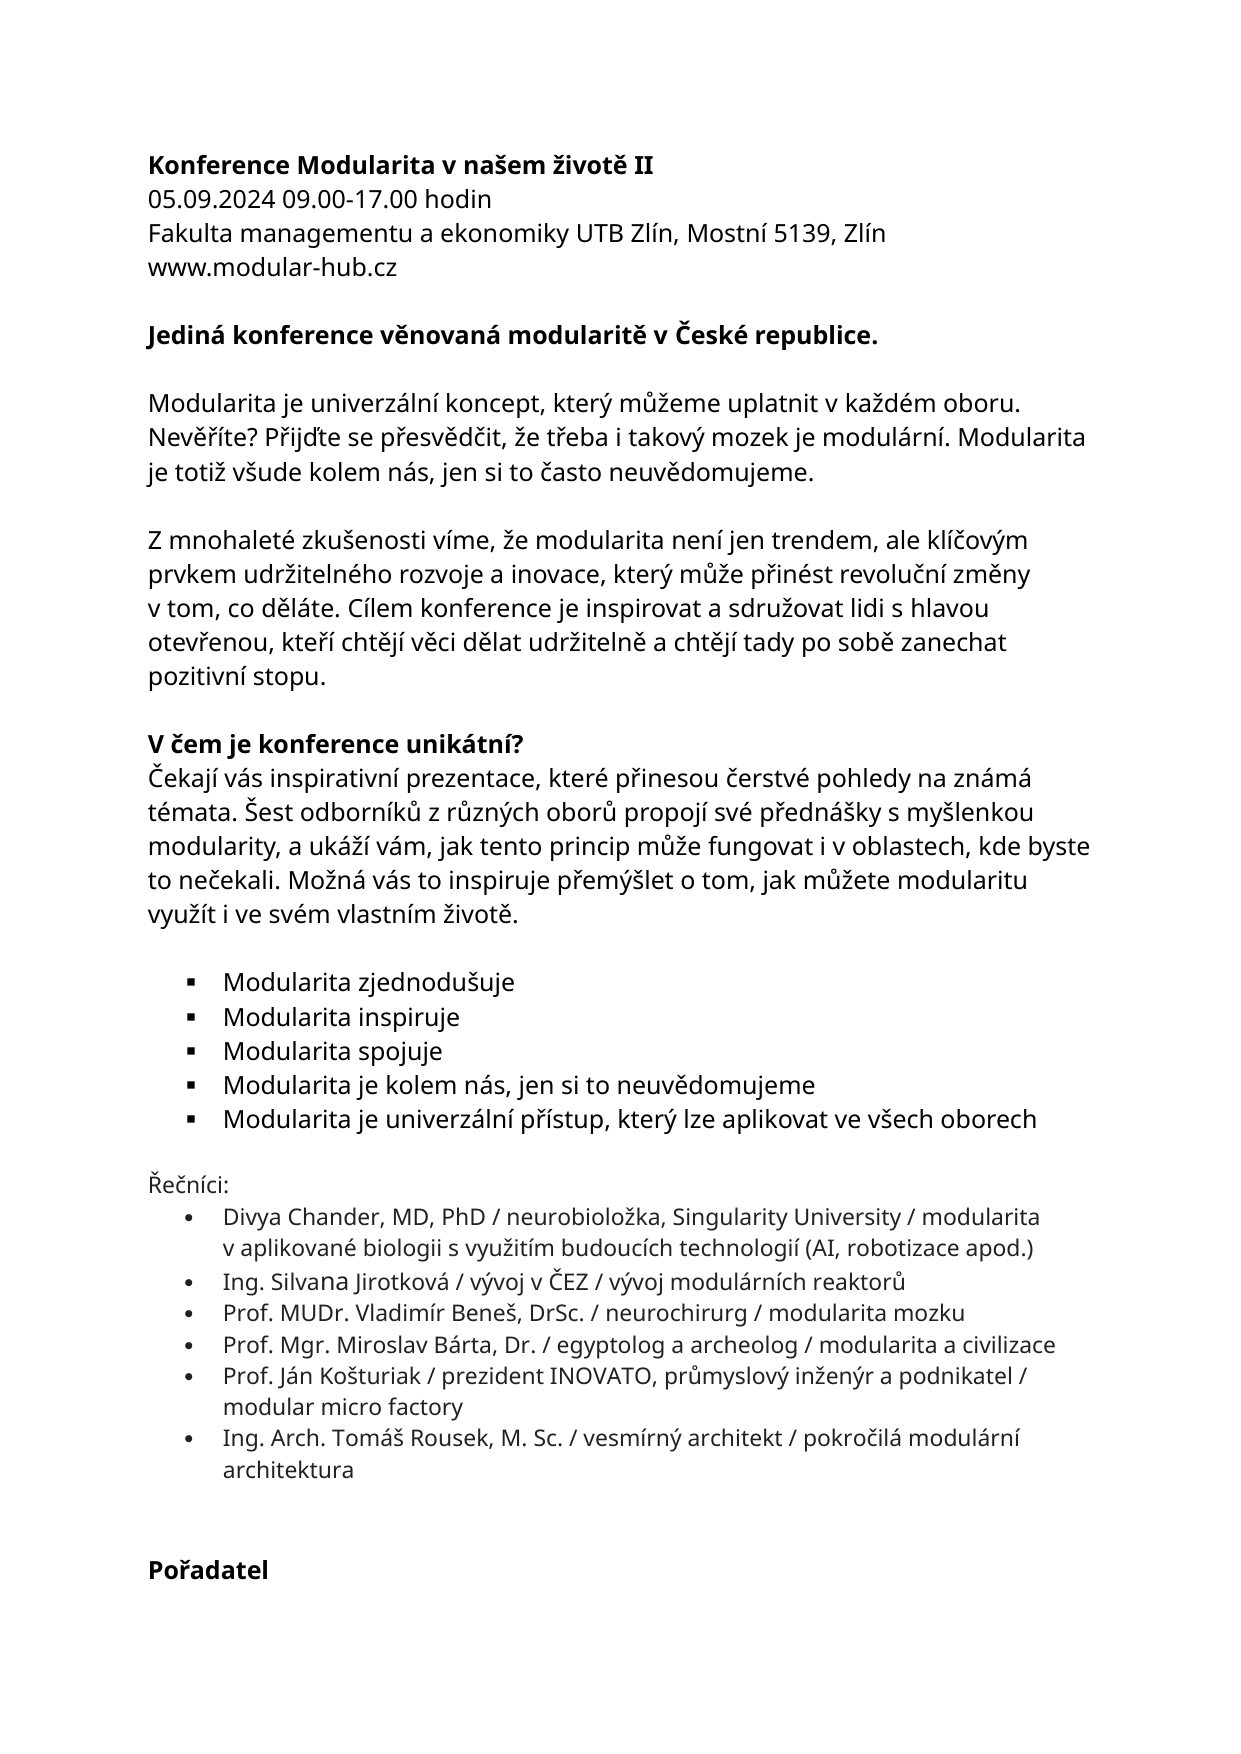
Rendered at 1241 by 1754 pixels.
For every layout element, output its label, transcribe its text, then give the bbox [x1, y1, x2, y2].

list Modularita zjednodušuje [185, 965, 1093, 999]
list Modularita spojuje [185, 1033, 1093, 1067]
list Divya Chander, MD, PhD / neurobioložka, Singularity University / modularita v aplikované biologii s využitím budoucích technologií (AI, robotizace apod.) [185, 1201, 1093, 1263]
list Ing. Silvana Jirotková / vývoj v ČEZ / vývoj modulárních reaktorů [185, 1263, 1093, 1297]
text Čekají vás inspirativní prezentace, které přinesou čerstvé pohledy na známá témata. Šest odborníků z různých oborů propojí své přednášky s myšlenkou modularity, a ukáží vám, jak tento princip může fungovat i v oblastech, kde byste to nečekali. Možná vás to inspiruje přemýšlet o tom, jak můžete modularitu využít i ve svém vlastním životě. [148, 761, 1093, 931]
list Modularita je univerzální přístup, který lze aplikovat ve všech oborech [185, 1101, 1093, 1135]
list Ing. Arch. Tomáš Rousek, M. Sc. / vesmírný architekt / pokročilá modulární architektura [185, 1422, 1093, 1485]
text V čem je konference unikátní? [148, 727, 1093, 761]
text Konference Modularita v našem životě II [148, 148, 1093, 182]
text Z mnohaleté zkušenosti víme, že modularita není jen trendem, ale klíčovým prvkem udržitelného rozvoje a inovace, který může přinést revoluční změny v tom, co děláte. Cílem konference je inspirovat a sdružovat lidi s hlavou otevřenou, kteří chtějí věci dělat udržitelně a chtějí tady po sobě zanechat pozitivní stopu. [148, 522, 1093, 693]
text Jediná konference věnovaná modularitě v České republice. [148, 318, 1093, 352]
list Modularita inspiruje [185, 999, 1093, 1033]
text Modularita je univerzální koncept, který můžeme uplatnit v každém oboru. Nevěříte? Přijďte se přesvědčit, že třeba i takový mozek je modulární. Modularita je totiž všude kolem nás, jen si to často neuvědomujeme. [148, 386, 1093, 488]
text www.modular-hub.cz [148, 250, 1093, 284]
text Fakulta managementu a ekonomiky UTB Zlín, Mostní 5139, Zlín [148, 216, 1093, 250]
list Prof. Mgr. Miroslav Bárta, Dr. / egyptolog a archeolog / modularita a civilizace [185, 1328, 1093, 1360]
list Prof. MUDr. Vladimír Beneš, DrSc. / neurochirurg / modularita mozku [185, 1297, 1093, 1328]
text Pořadatel [148, 1553, 1093, 1587]
text 05.09.2024 09.00-17.00 hodin [148, 182, 1093, 216]
list Prof. Ján Košturiak / prezident INOVATO, průmyslový inženýr a podnikatel / modular micro factory [185, 1360, 1093, 1422]
text Řečníci: [148, 1169, 1093, 1201]
list Modularita je kolem nás, jen si to neuvědomujeme [185, 1067, 1093, 1101]
